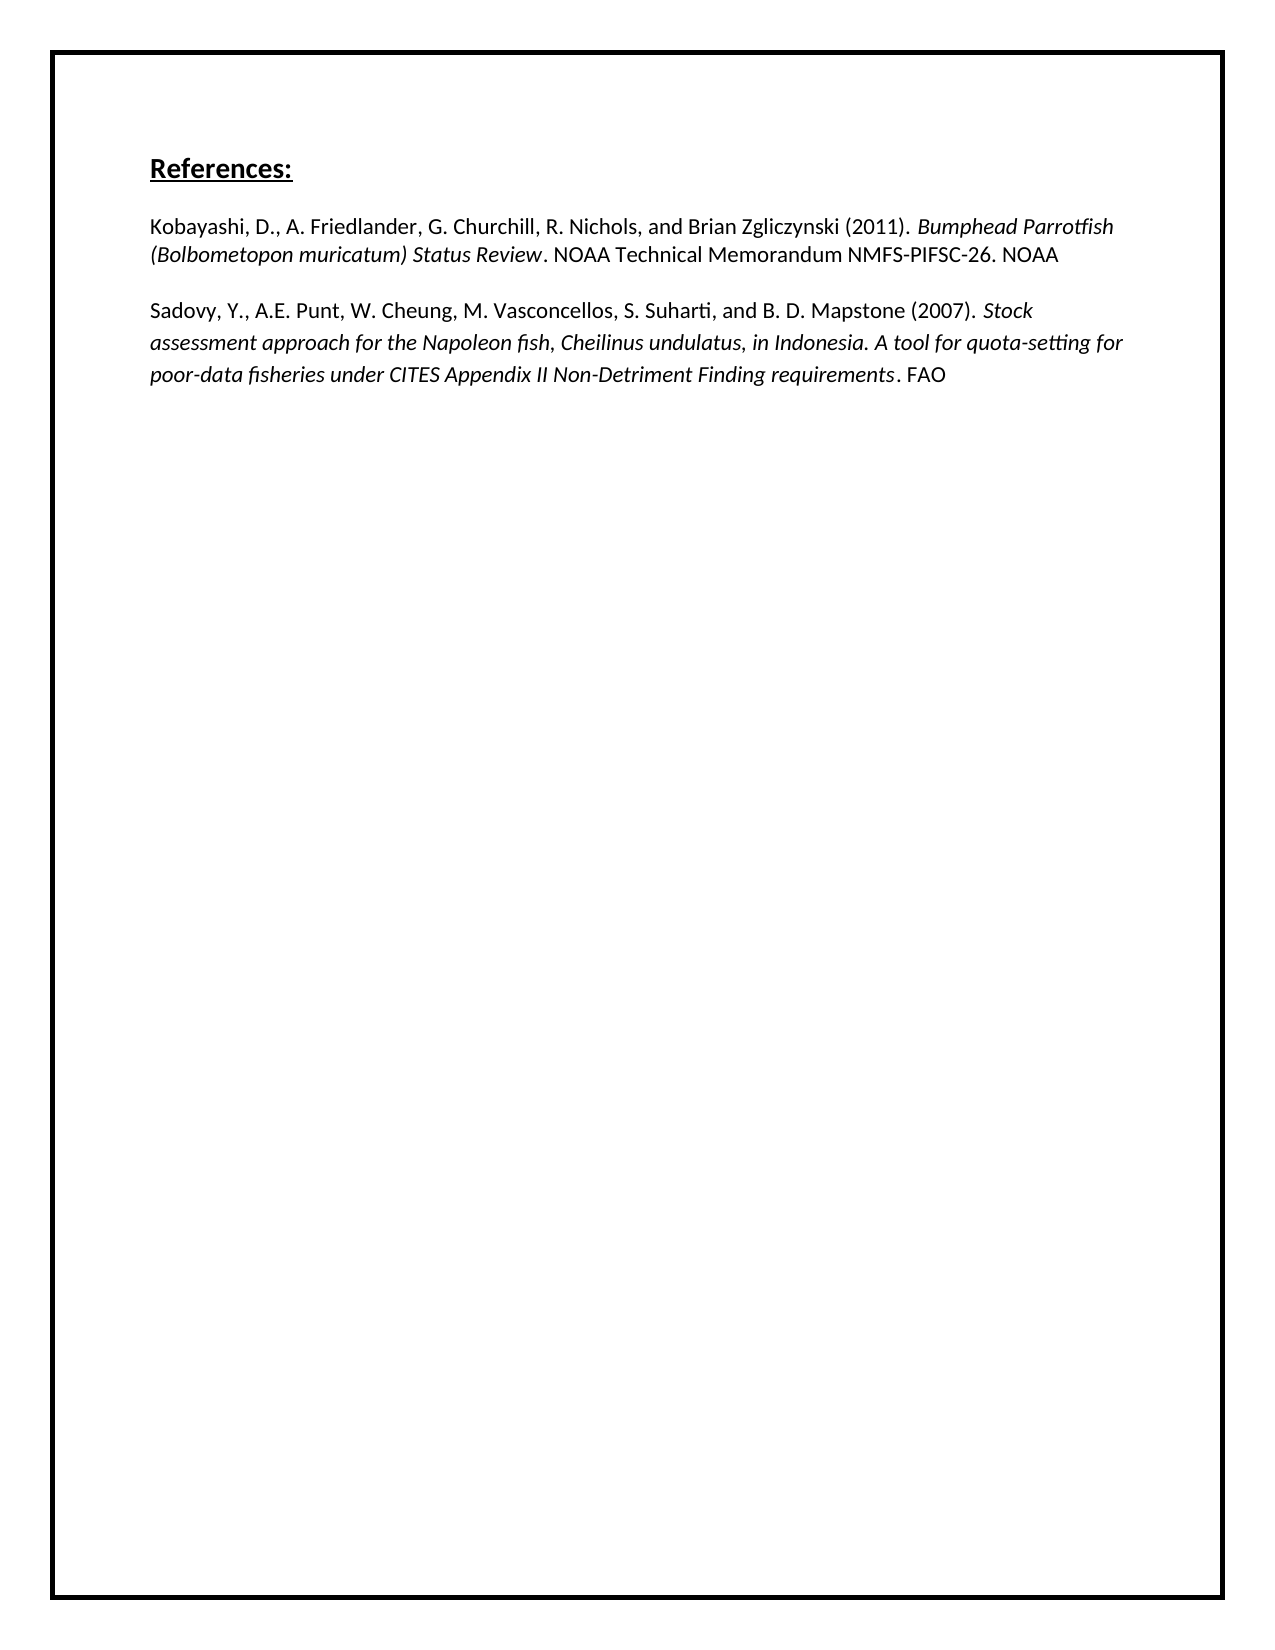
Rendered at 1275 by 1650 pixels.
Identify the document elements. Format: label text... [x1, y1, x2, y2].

text References: [150, 150, 1125, 186]
text Sadovy, Y., A.E. Punt, W. Cheung, M. Vasconcellos, S. Suharti, and B. D. Mapstone (2007). Stock assessment approach for the Napoleon fish, Cheilinus undulatus, in Indonesia. A tool for quota-setting for poor-data fisheries under CITES Appendix II Non-Detriment Finding requirements. FAO [150, 296, 1125, 388]
text Kobayashi, D., A. Friedlander, G. Churchill, R. Nichols, and Brian Zgliczynski (2011). Bumphead Parrotfish (Bolbometopon muricatum) Status Review. NOAA Technical Memorandum NMFS-PIFSC-26. NOAA [150, 212, 1125, 268]
